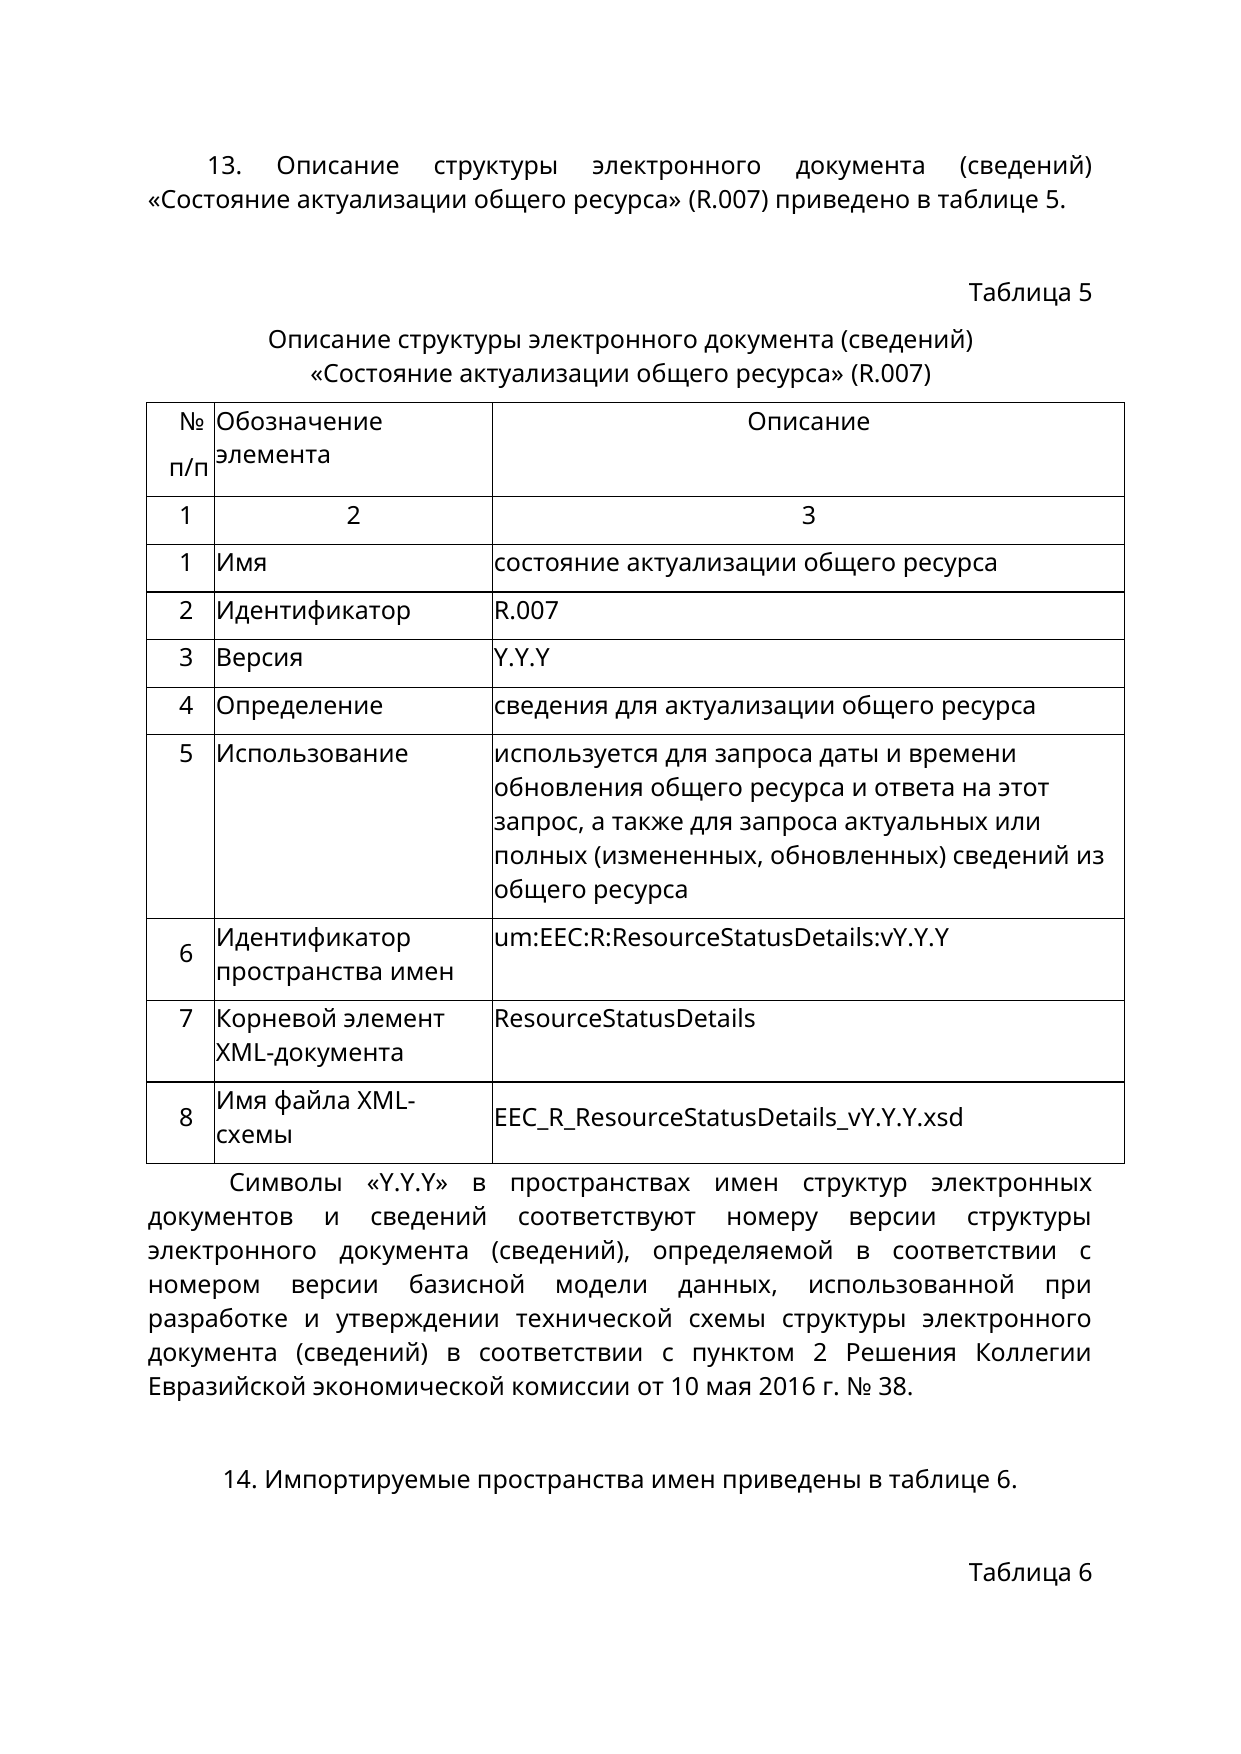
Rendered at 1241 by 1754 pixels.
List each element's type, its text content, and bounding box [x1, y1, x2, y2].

table_cell сведения для актуализации общего ресурса [493, 688, 1124, 734]
table_cell 6 [147, 919, 214, 1000]
table_cell Корневой элемент XML-документа [215, 1001, 492, 1081]
table_cell используется для запроса даты и времени обновления общего ресурса и ответа на этот запрос, а также для запроса актуальных или полных (измененных, обновленных) сведений из общего ресурса [493, 735, 1124, 918]
table_cell Определение [215, 688, 492, 734]
text Символы «Y.Y.Y» в пространствах имен структур электронных документов и сведений соответствуют номеру версии структуры электронного документа (сведений), определяемой в соответствии с номером версии базисной модели данных, использованной при разработке и утверждении технической схемы структуры электронного документа (сведений) в соответствии с пунктом 2 Решения Коллегии Евразийской экономической комиссии от 10 мая 2016 г. № 38. [148, 1164, 1092, 1403]
table_cell Идентификатор [215, 593, 492, 639]
table_cell Использование [215, 735, 492, 918]
table_cell EEC_R_ResourceStatusDetails_vY.Y.Y.xsd [493, 1083, 1124, 1163]
table_cell um:EEC:R:ResourceStatusDetails:vY.Y.Y [493, 919, 1124, 1000]
table_header Описание [493, 403, 1124, 496]
table_cell 3 [147, 640, 214, 687]
table_cell 5 [147, 735, 214, 918]
table_cell 7 [147, 1001, 214, 1081]
table_cell Версия [215, 640, 492, 687]
text Описание структуры электронного документа (сведений) «Состояние актуализации общего ресурса» (R.007) [266, 321, 975, 389]
table_cell Идентификатор пространства имен [215, 919, 492, 1000]
table_cell 2 [147, 593, 214, 639]
text Таблица 5 [148, 275, 1092, 309]
table_cell 8 [147, 1083, 214, 1163]
table_header Обозначение элемента [215, 403, 492, 496]
table_cell Y.Y.Y [493, 640, 1124, 687]
table_cell Имя файла XML-схемы [215, 1083, 492, 1163]
table_cell 3 [493, 497, 1124, 544]
table_cell 1 [147, 497, 214, 544]
text Таблица 6 [148, 1555, 1092, 1589]
table_header № п/п [147, 403, 214, 496]
table_cell 4 [147, 688, 214, 734]
table_cell 1 [147, 545, 214, 591]
table_cell Имя [215, 545, 492, 591]
table_cell R.007 [493, 593, 1124, 639]
table_cell 2 [215, 497, 492, 544]
text 14. Импортируемые пространства имен приведены в таблице 6. [148, 1462, 1092, 1496]
text 13. Описание структуры электронного документа (сведений) «Состояние актуализации общего ресурса» (R.007) приведено в таблице 5. [148, 148, 1092, 216]
table_cell состояние актуализации общего ресурса [493, 545, 1124, 591]
table_cell ResourceStatusDetails [493, 1001, 1124, 1081]
